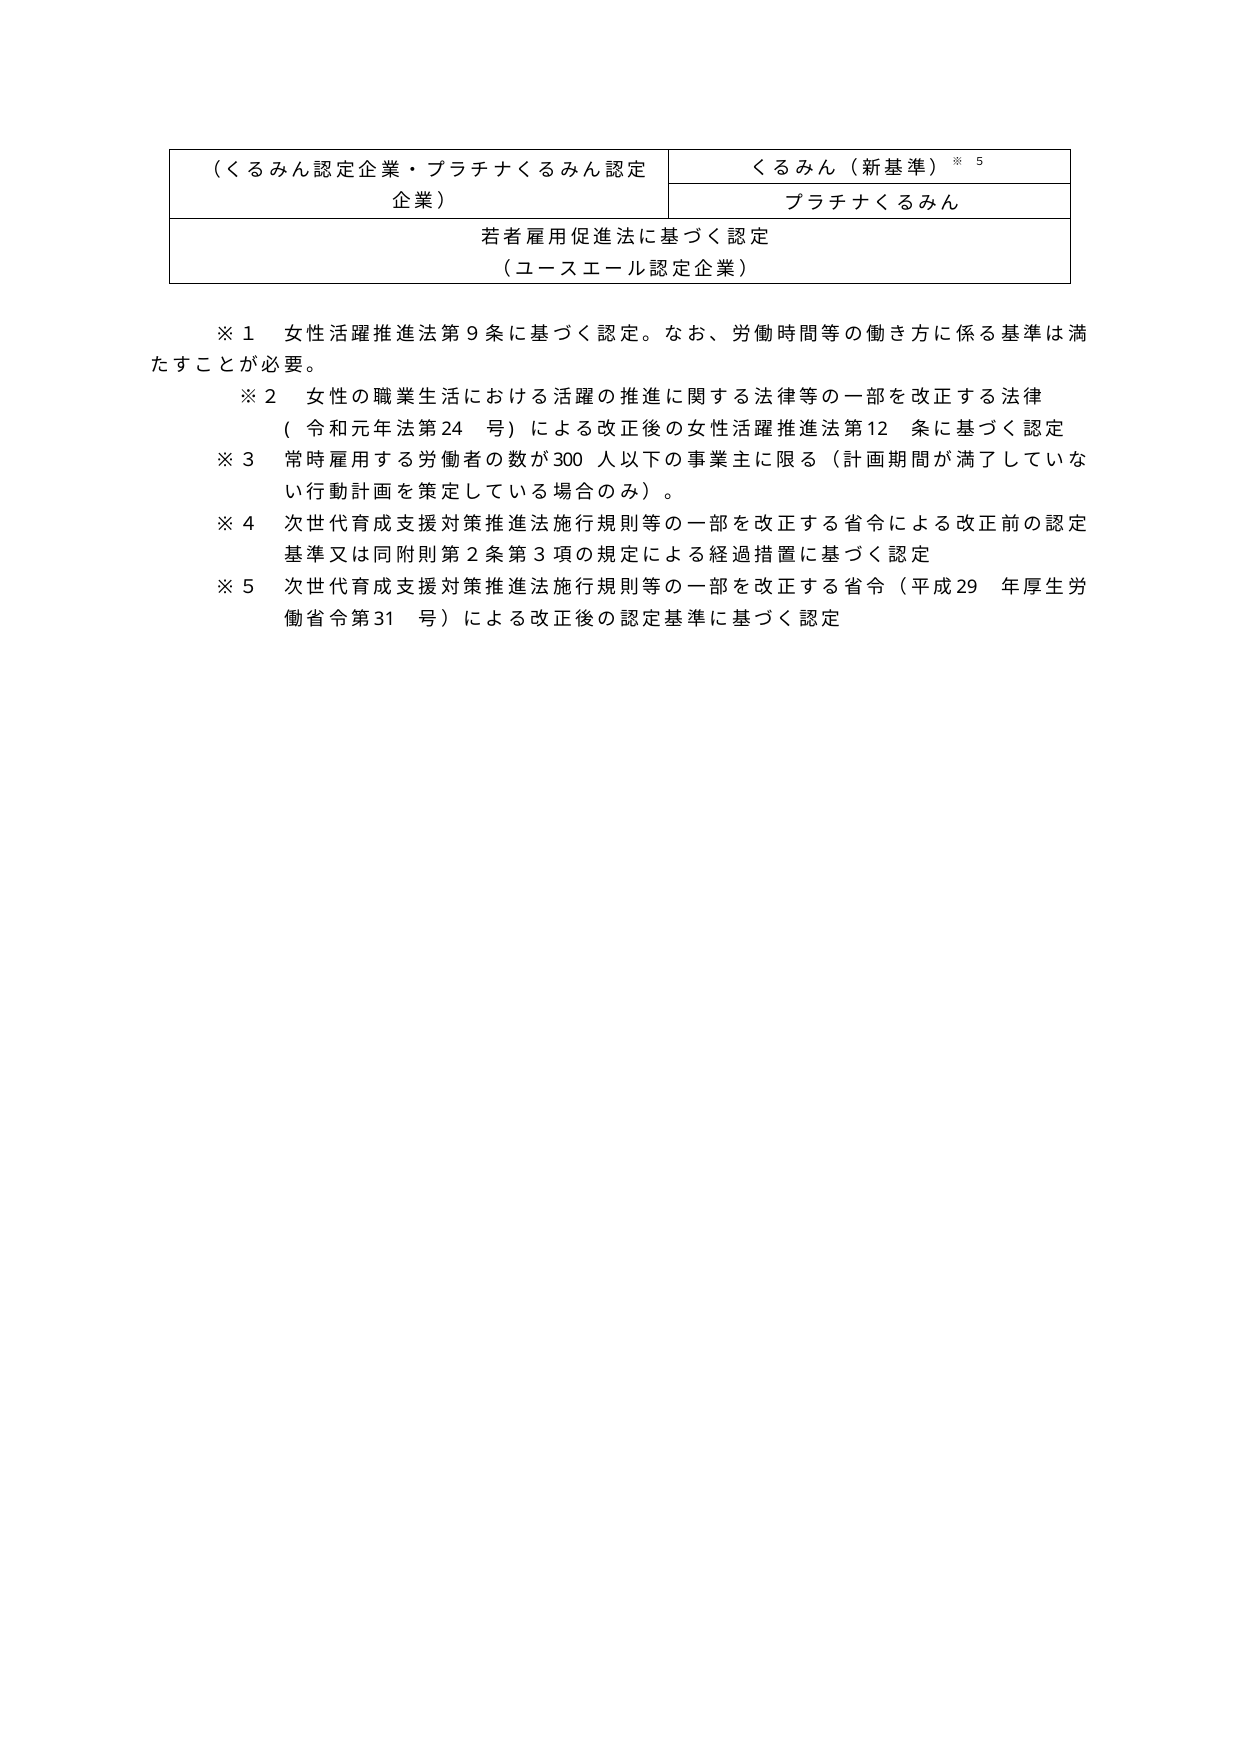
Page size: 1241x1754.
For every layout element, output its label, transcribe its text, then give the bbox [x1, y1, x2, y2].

text ※１ 女性活躍推進法第９条に基づく認定。なお、労働時間等の働き方に係る基準は満たすことが必要。 [150, 316, 1090, 379]
text ※２ 女性の職業生活における活躍の推進に関する法律等の一部を改正する法律 (令和元年法第24 号)による改正後の女性活躍推進法第12 条に基づく認定 [180, 379, 1090, 443]
text ※４ 次世代育成支援対策推進法施行規則等の一部を改正する省令による改正前の認定基準又は同附則第２条第３項の規定による経過措置に基づく認定 [211, 506, 1090, 569]
text ※３ 常時雇用する労働者の数が300 人以下の事業主に限る（計画期間が満了していない行動計画を策定している場合のみ）。 [211, 443, 1090, 506]
table_cell 若者雇用促進法に基づく認定 （ユースエール認定企業） [170, 219, 1070, 283]
table_cell くるみん（新基準）※５ [669, 150, 1070, 183]
text ※５ 次世代育成支援対策推進法施行規則等の一部を改正する省令（平成29 年厚生労働省令第31 号）による改正後の認定基準に基づく認定 [211, 569, 1090, 633]
table_cell プラチナくるみん [669, 184, 1070, 218]
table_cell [170, 150, 668, 218]
